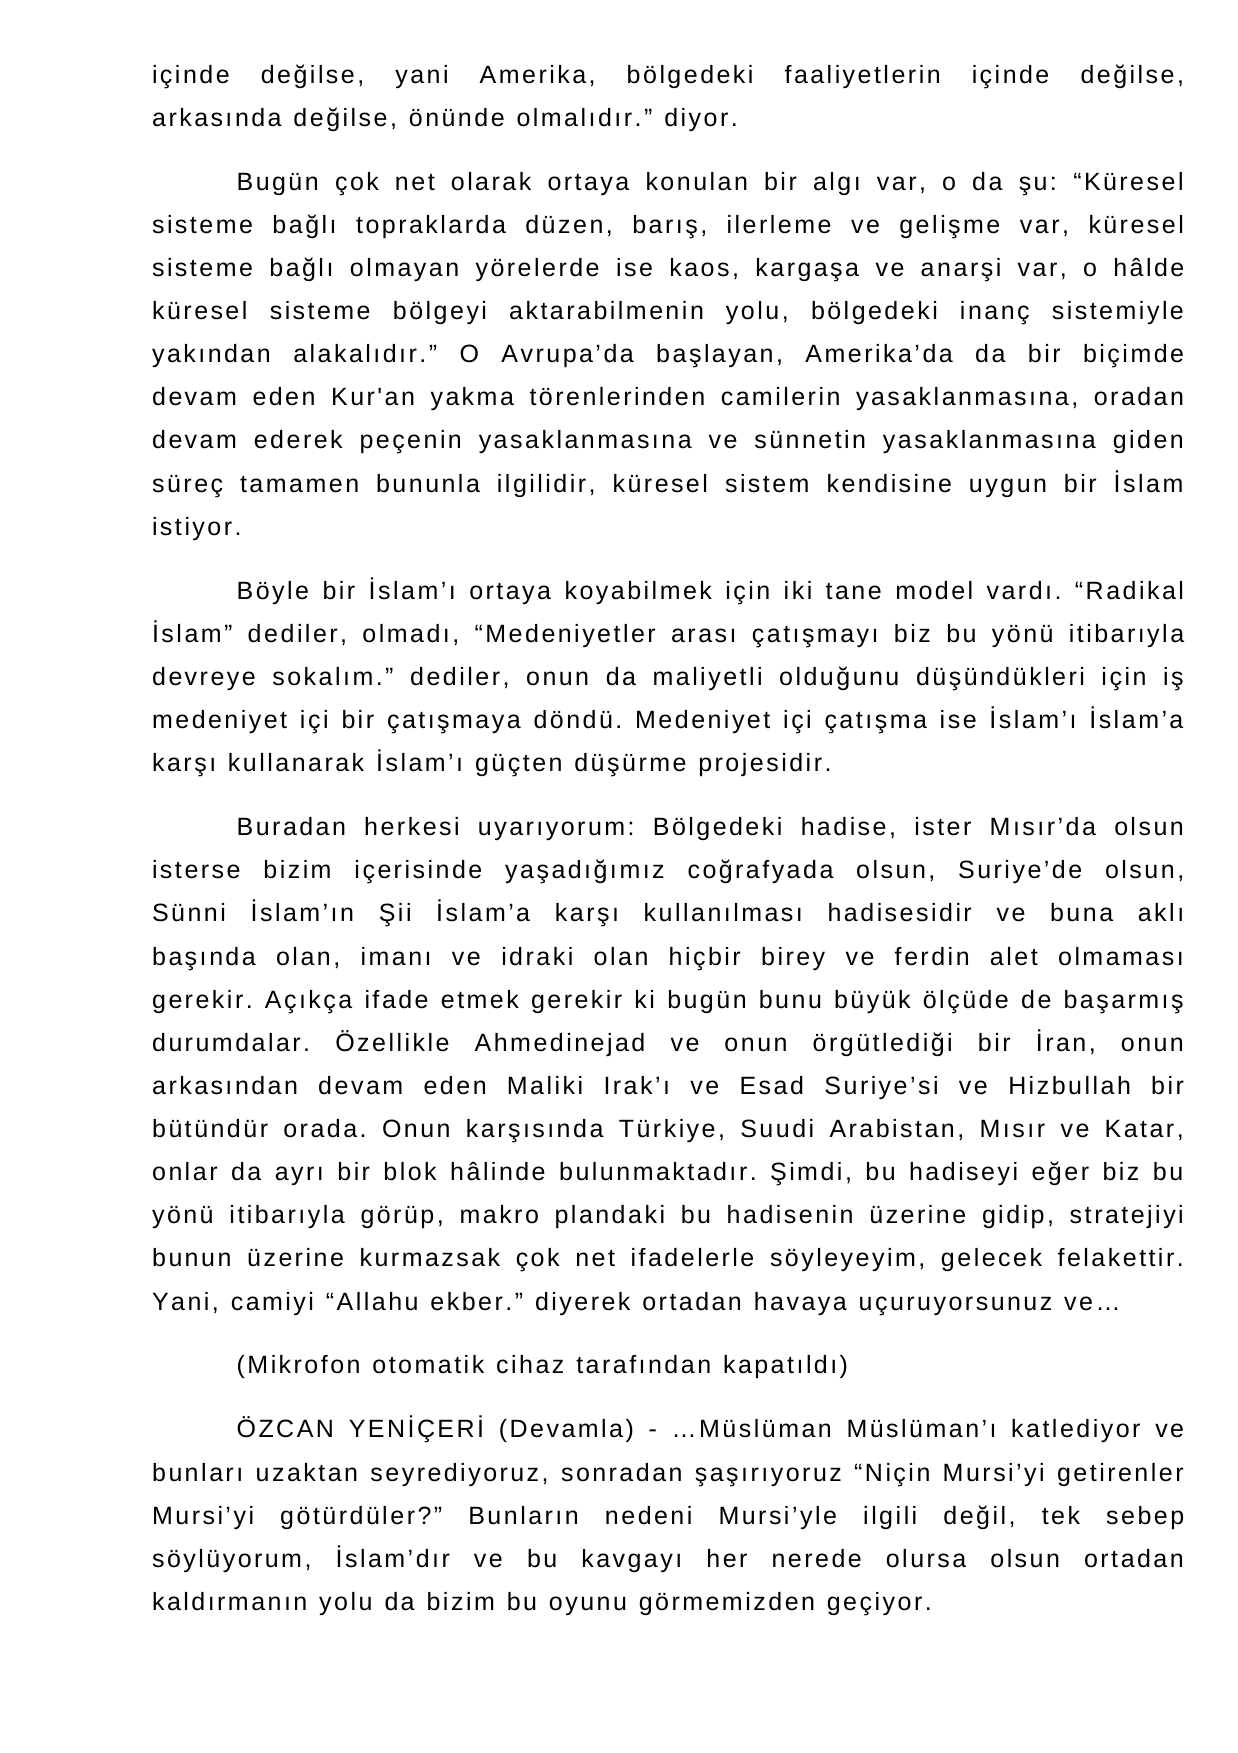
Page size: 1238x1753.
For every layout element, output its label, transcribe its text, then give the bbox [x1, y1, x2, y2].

text ÖZCAN YENİÇERİ (Devamla) - …Müslüman Müslüman’ı katlediyor ve bunları uzaktan seyrediyoruz, sonradan şaşırıyoruz “Niçin Mursi’yi getirenler Mursi’yi götürdüler?” Bunların nedeni Mursi’yle ilgili değil, tek sebep söylüyorum, İslam’dır ve bu kavgayı her nerede olursa olsun ortadan kaldırmanın yolu da bizim bu oyunu görmemizden geçiyor. [152, 1414, 1186, 1616]
text Buradan herkesi uyarıyorum: Bölgedeki hadise, ister Mısır’da olsun isterse bizim içerisinde yaşadığımız coğrafyada olsun, Suriye’de olsun, Sünni İslam’ın Şii İslam’a karşı kullanılması hadisesidir ve buna aklı başında olan, imanı ve idraki olan hiçbir birey ve ferdin alet olmaması gerekir. Açıkça ifade etmek gerekir ki bugün bunu büyük ölçüde de başarmış durumdalar. Özellikle Ahmedinejad ve onun örgütlediği bir İran, onun arkasından devam eden Maliki Irak’ı ve Esad Suriye’si ve Hizbullah bir bütündür orada. Onun karşısında Türkiye, Suudi Arabistan, Mısır ve Katar, onlar da ayrı bir blok hâlinde bulunmaktadır. Şimdi, bu hadiseyi eğer biz bu yönü itibarıyla görüp, makro plandaki bu hadisenin üzerine gidip, stratejiyi bunun üzerine kurmazsak çok net ifadelerle söyleyeyim, gelecek felakettir. Yani, camiyi “Allahu ekber.” diyerek ortadan havaya uçuruyorsunuz ve… [152, 812, 1186, 1315]
text Bugün çok net olarak ortaya konulan bir algı var, o da şu: “Küresel sisteme bağlı topraklarda düzen, barış, ilerleme ve gelişme var, küresel sisteme bağlı olmayan yörelerde ise kaos, kargaşa ve anarşi var, o hâlde küresel sisteme bölgeyi aktarabilmenin yolu, bölgedeki inanç sistemiyle yakından alakalıdır.” O Avrupa’da başlayan, Amerika’da da bir biçimde devam eden Kur'an yakma törenlerinden camilerin yasaklanmasına, oradan devam ederek peçenin yasaklanmasına ve sünnetin yasaklanmasına giden süreç tamamen bununla ilgilidir, küresel sistem kendisine uygun bir İslam istiyor. [152, 167, 1186, 541]
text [152, 60, 1186, 132]
text Böyle bir İslam’ı ortaya koyabilmek için iki tane model vardı. “Radikal İslam” dediler, olmadı, “Medeniyetler arası çatışmayı biz bu yönü itibarıyla devreye sokalım.” dediler, onun da maliyetli olduğunu düşündükleri için iş medeniyet içi bir çatışmaya döndü. Medeniyet içi çatışma ise İslam’ı İslam’a karşı kullanarak İslam’ı güçten düşürme projesidir. [152, 576, 1186, 777]
text (Mikrofon otomatik cihaz tarafından kapatıldı) [152, 1351, 1186, 1379]
